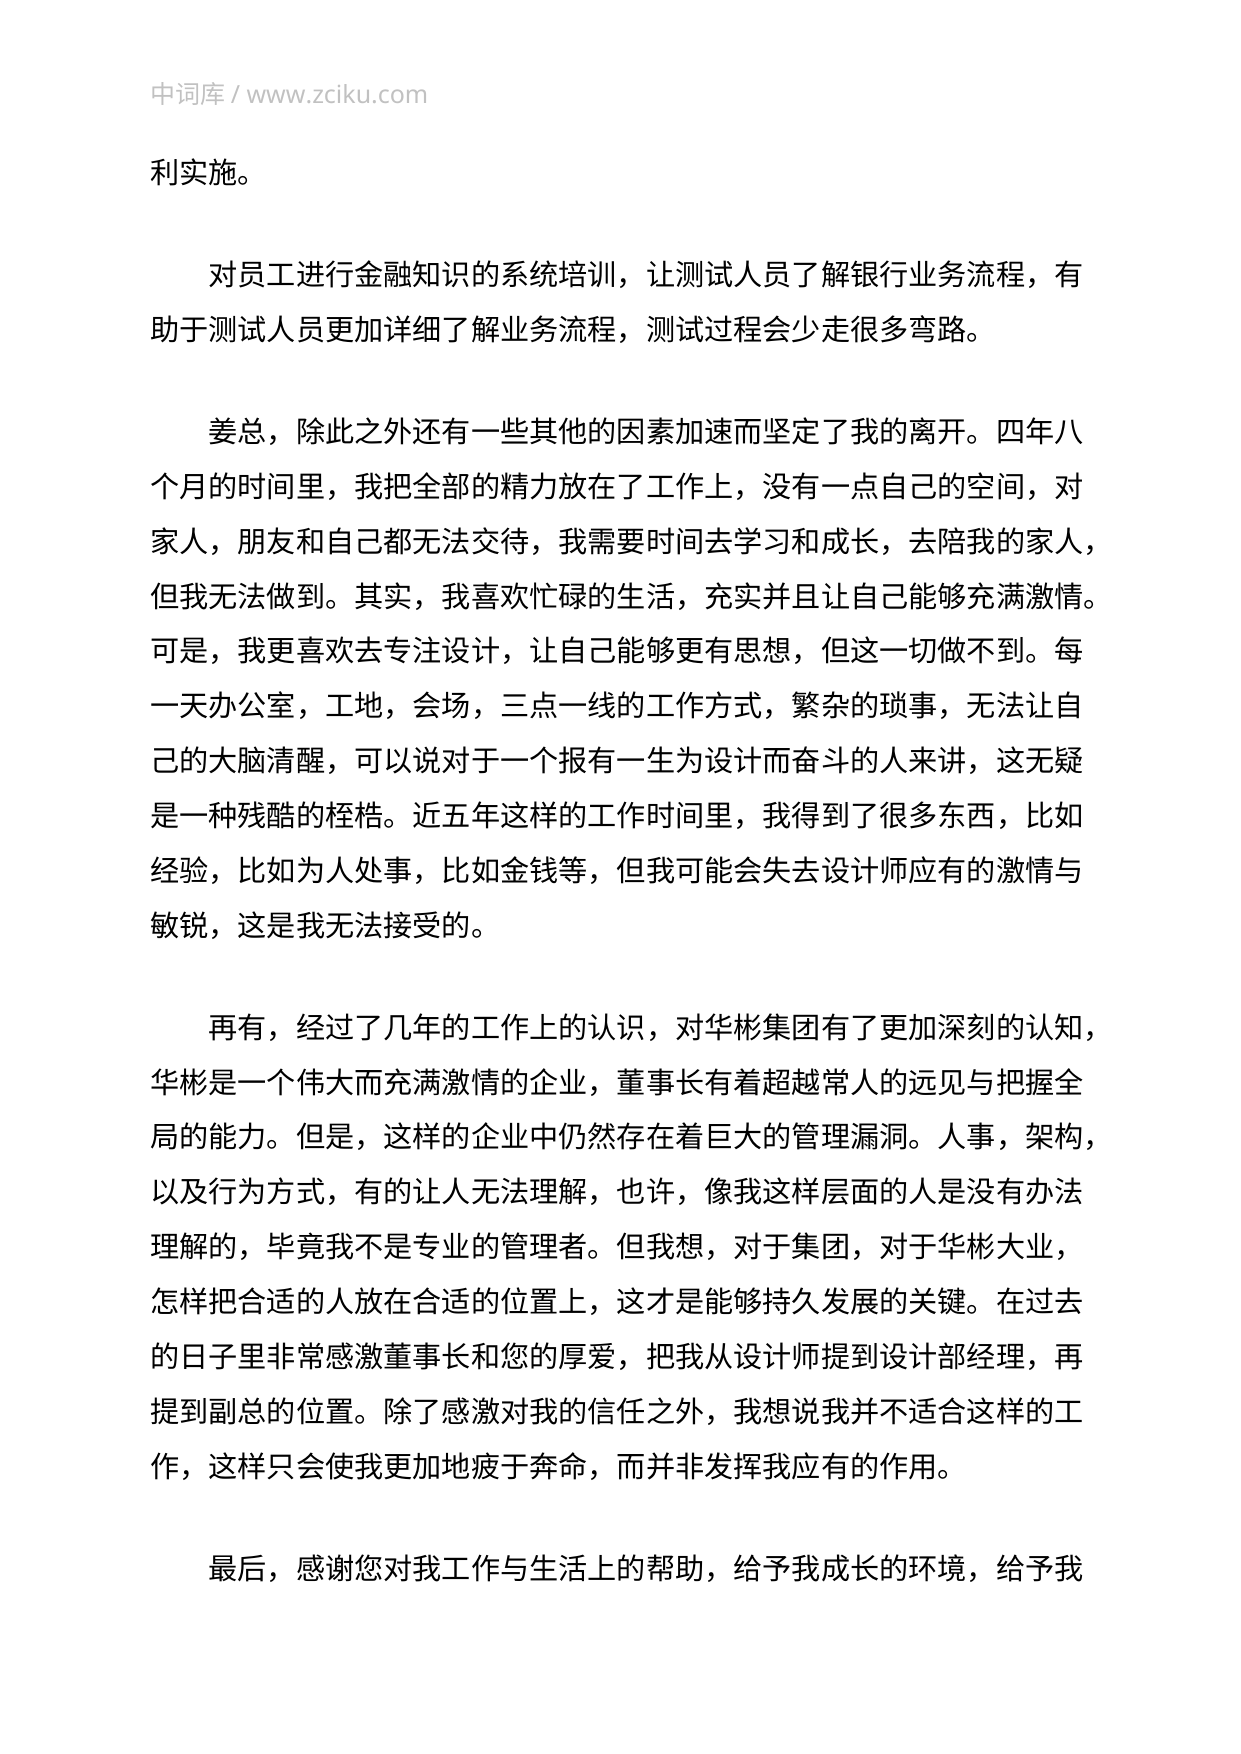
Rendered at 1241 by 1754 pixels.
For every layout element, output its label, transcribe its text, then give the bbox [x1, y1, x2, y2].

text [150, 1545, 1090, 1587]
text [150, 150, 1090, 192]
text 再有，经过了几年的工作上的认识，对华彬集团有了更加深刻的认知，华彬是一个伟大而充满激情的企业，董事长有着超越常人的远见与把握全局的能力。但是，这样的企业中仍然存在着巨大的管理漏洞。人事，架构，以及行为方式，有的让人无法理解，也许，像我这样层面的人是没有办法理解的，毕竟我不是专业的管理者。但我想，对于集团，对于华彬大业，怎样把合适的人放在合适的位置上，这才是能够持久发展的关键。在过去的日子里非常感激董事长和您的厚爱，把我从设计师提到设计部经理，再提到副总的位置。除了感激对我的信任之外，我想说我并不适合这样的工作，这样只会使我更加地疲于奔命，而并非发挥我应有的作用。 [150, 1004, 1090, 1486]
text 姜总，除此之外还有一些其他的因素加速而坚定了我的离开。四年八个月的时间里，我把全部的精力放在了工作上，没有一点自己的空间，对家人，朋友和自己都无法交待，我需要时间去学习和成长，去陪我的家人，但我无法做到。其实，我喜欢忙碌的生活，充实并且让自己能够充满激情。可是，我更喜欢去专注设计，让自己能够更有思想，但这一切做不到。每一天办公室，工地，会场，三点一线的工作方式，繁杂的琐事，无法让自己的大脑清醒，可以说对于一个报有一生为设计而奋斗的人来讲，这无疑是一种残酷的桎梏。近五年这样的工作时间里，我得到了很多东西，比如经验，比如为人处事，比如金钱等，但我可能会失去设计师应有的激情与敏锐，这是我无法接受的。 [150, 408, 1090, 945]
text 对员工进行金融知识的系统培训，让测试人员了解银行业务流程，有助于测试人员更加详细了解业务流程，测试过程会少走很多弯路。 [150, 252, 1090, 349]
